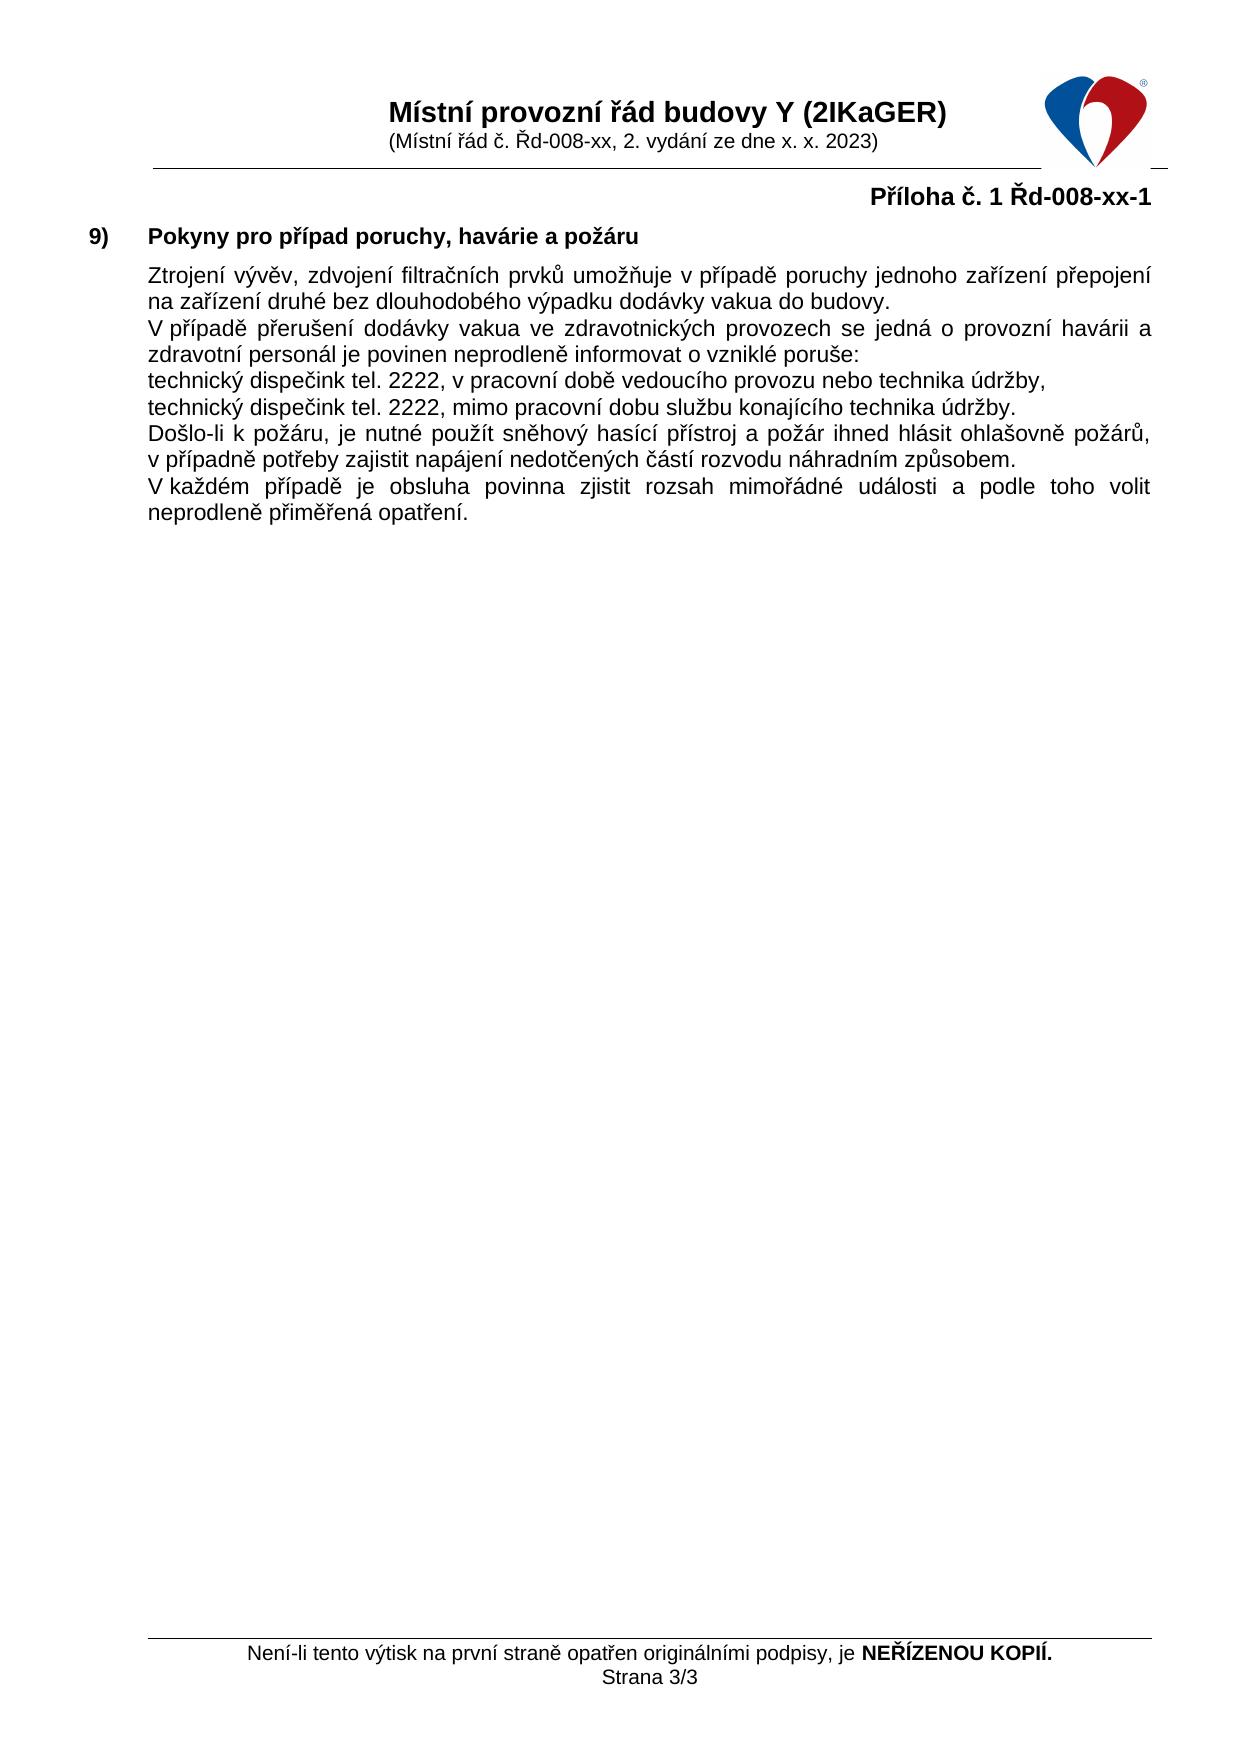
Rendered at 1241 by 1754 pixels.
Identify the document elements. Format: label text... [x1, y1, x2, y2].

picture [1041, 73, 1151, 169]
text technický dispečink tel. 2222, mimo pracovní dobu službu konajícího technika údržby. [148, 394, 1152, 420]
list Pokyny pro případ poruchy, havárie a požáru [88, 223, 1152, 249]
text Ztrojení vývěv, zdvojení filtračních prvků umožňuje v případě poruchy jednoho zařízení přepojení na zařízení druhé bez dlouhodobého výpadku dodávky vakua do budovy. [148, 262, 1152, 314]
text technický dispečink tel. 2222, v pracovní době vedoucího provozu nebo technika údržby, [148, 367, 1152, 394]
text V každém případě je obsluha povinna zjistit rozsah mimořádné události a podle toho volit neprodleně přiměřená opatření. [148, 473, 1152, 525]
text Došlo-li k požáru, je nutné použít sněhový hasící přístroj a požár ihned hlásit ohlašovně požárů, v případně potřeby zajistit napájení nedotčených částí rozvodu náhradním způsobem. [148, 420, 1152, 473]
text V případě přerušení dodávky vakua ve zdravotnických provozech se jedná o provozní havárii a zdravotní personál je povinen neprodleně informovat o vzniklé poruše: [148, 314, 1152, 367]
